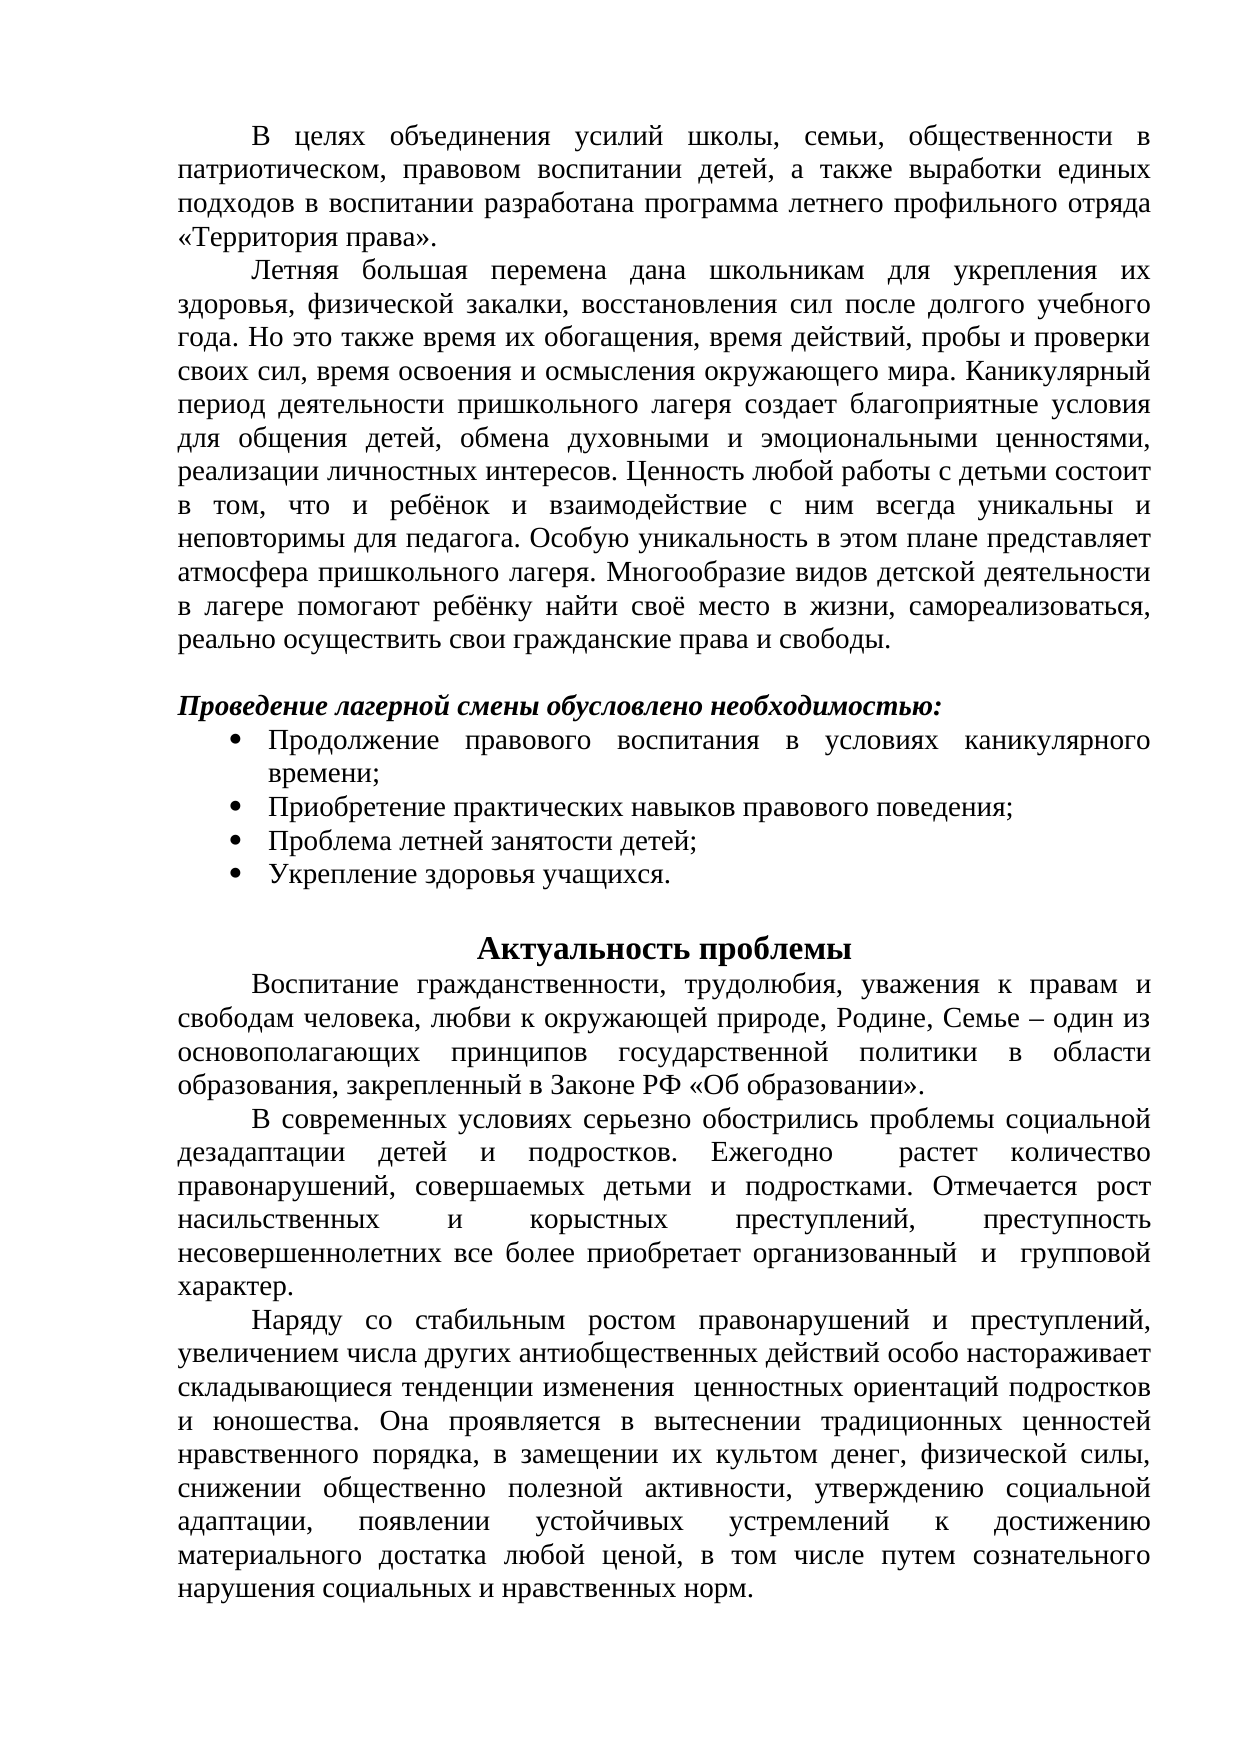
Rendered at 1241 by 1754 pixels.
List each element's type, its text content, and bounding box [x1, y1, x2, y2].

text Актуальность проблемы [177, 928, 1152, 967]
text Наряду со стабильным ростом правонарушений и преступлений, увеличением числа других антиобщественных действий особо настораживает складывающиеся тенденции изменения ценностных ориентаций подростков и юношества. Она проявляется в вытеснении традиционных ценностей нравственного порядка, в замещении их культом денег, физической силы, снижении общественно полезной активности, утверждению социальной адаптации, появлении устойчивых устремлений к достижению материального достатка любой ценой, в том числе путем сознательного нарушения социальных и нравственных норм. [177, 1302, 1152, 1604]
list Укрепление здоровья учащихся. [230, 856, 1152, 890]
text Летняя большая перемена дана школьникам для укрепления их здоровья, физической закалки, восстановления сил после долгого учебного года. Но это также время их обогащения, время действий, пробы и проверки своих сил, время освоения и осмысления окружающего мира. Каникулярный период деятельности пришкольного лагеря создает благоприятные условия для общения детей, обмена духовными и эмоциональными ценностями, реализации личностных интересов. Ценность любой работы с детьми состоит в том, что и ребёнок и взаимодействие с ним всегда уникальны и неповторимы для педагога. Особую уникальность в этом плане представляет атмосфера пришкольного лагеря. Многообразие видов детской деятельности в лагере помогают ребёнку найти своё место в жизни, самореализоваться, реально осуществить свои гражданские права и свободы. [177, 252, 1152, 655]
list Приобретение практических навыков правового поведения; [230, 789, 1152, 823]
text В современных условиях серьезно обострились проблемы социальной дезадаптации детей и подростков. Ежегодно растет количество правонарушений, совершаемых детьми и подростками. Отмечается рост насильственных и корыстных преступлений, преступность несовершеннолетних все более приобретает организованный и групповой характер. [177, 1101, 1152, 1302]
text В целях объединения усилий школы, семьи, общественности в патриотическом, правовом воспитании детей, а также выработки единых подходов в воспитании разработана программа летнего профильного отряда «Территория права». [177, 118, 1152, 252]
text Проведение лагерной смены обусловлено необходимостью: [177, 688, 1152, 722]
list Проблема летней занятости детей; [230, 823, 1152, 856]
text Воспитание гражданственности, трудолюбия, уважения к правам и свободам человека, любви к окружающей природе, Родине, Семье – один из основополагающих принципов государственной политики в области образования, закрепленный в Законе РФ «Об образовании». [177, 967, 1152, 1101]
list Продолжение правового воспитания в условиях каникулярного времени; [230, 722, 1152, 789]
